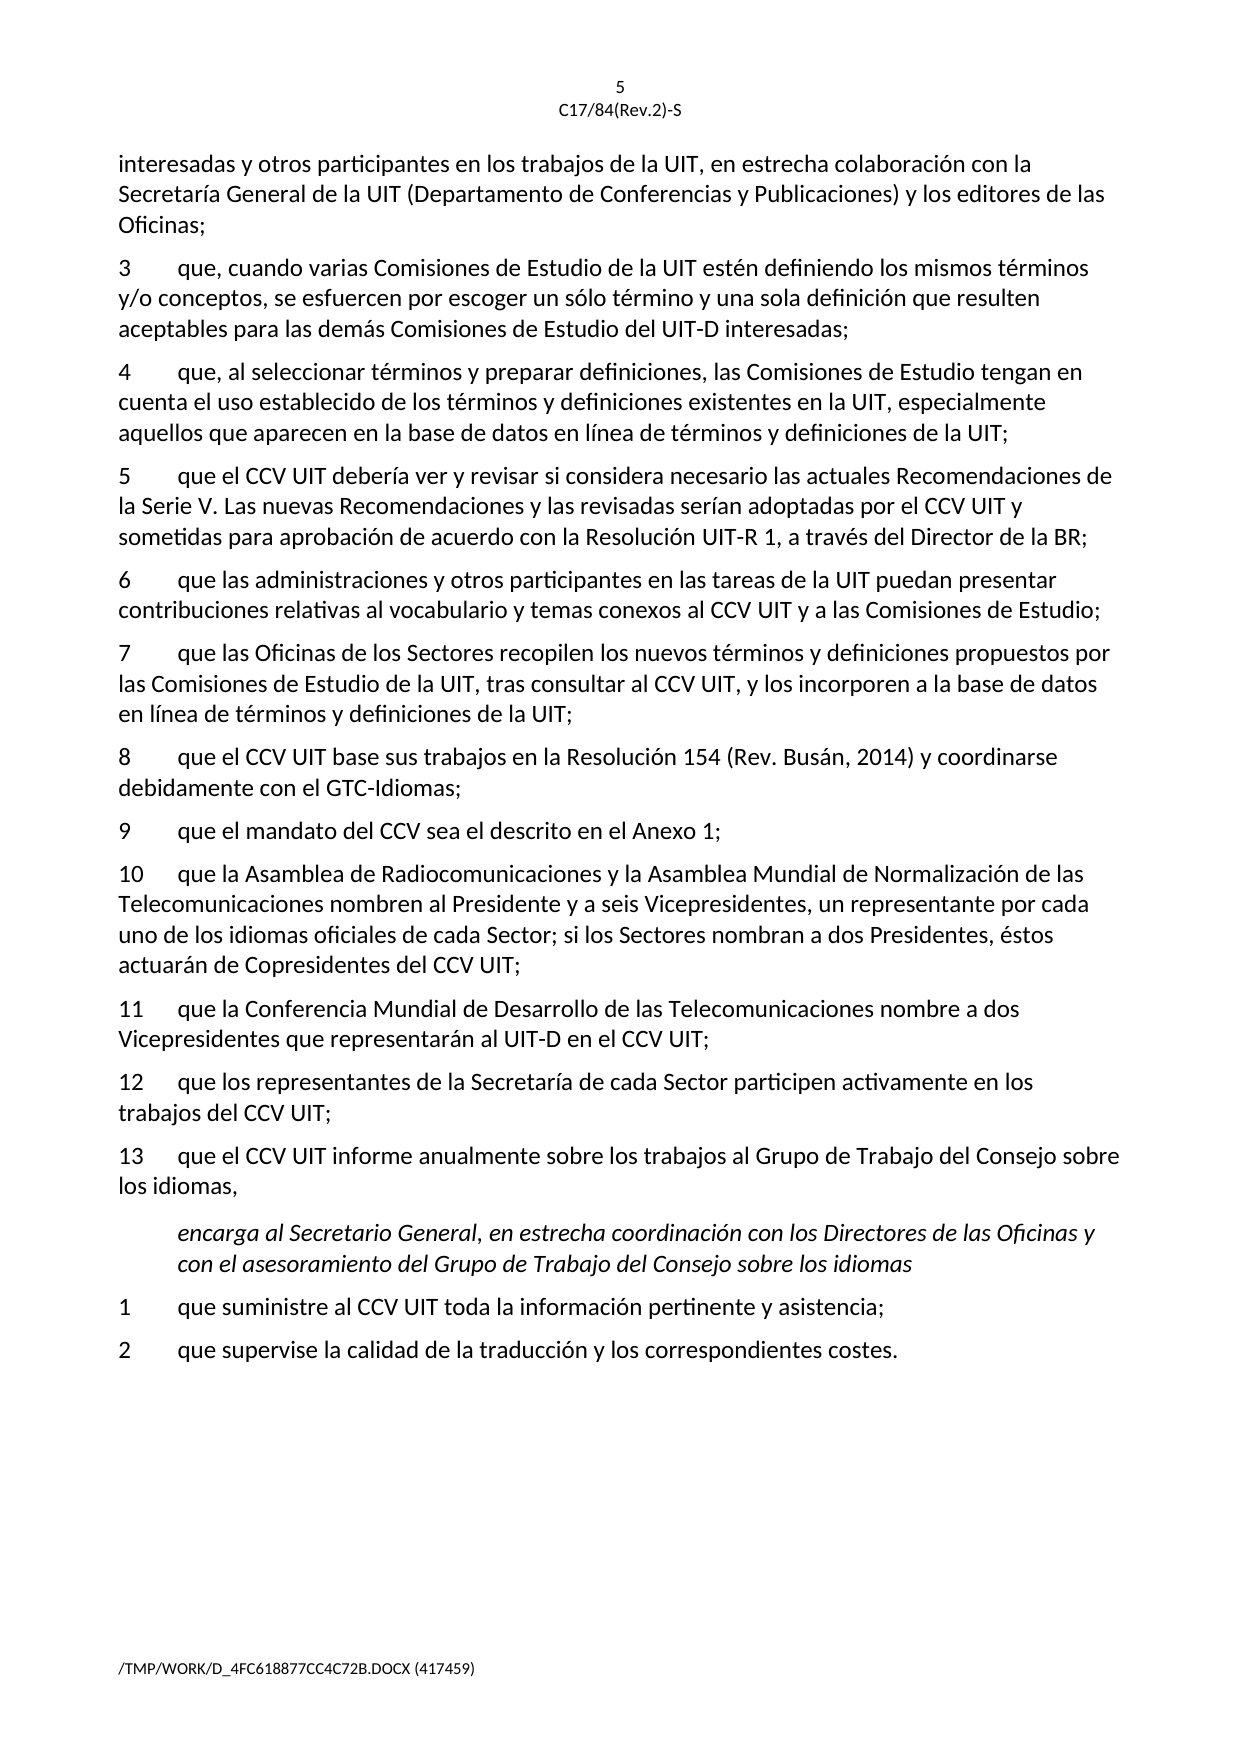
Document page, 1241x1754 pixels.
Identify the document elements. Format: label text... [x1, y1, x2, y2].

text 11 que la Conferencia Mundial de Desarrollo de las Telecomunicaciones nombre a dos Vicepresidentes que representarán al UIT-D en el CCV UIT; [118, 993, 1122, 1054]
text 7 que las Oficinas de los Sectores recopilen los nuevos términos y definiciones propuestos por las Comisiones de Estudio de la UIT, tras consultar al CCV UIT, y los incorporen a la base de datos en línea de términos y definiciones de la UIT; [118, 637, 1122, 729]
text 2 que supervise la calidad de la traducción y los correspondientes costes. [118, 1334, 1122, 1364]
text 12 que los representantes de la Secretaría de cada Sector participen activamente en los trabajos del CCV UIT; [118, 1066, 1122, 1127]
text encarga al Secretario General, en estrecha coordinación con los Directores de las Oficinas y con el asesoramiento del Grupo de Trabajo del Consejo sobre los idiomas [177, 1217, 1122, 1278]
text 13 que el CCV UIT informe anualmente sobre los trabajos al Grupo de Trabajo del Consejo sobre los idiomas, [118, 1140, 1122, 1201]
text 1 que suministre al CCV UIT toda la información pertinente y asistencia; [118, 1291, 1122, 1322]
text 10 que la Asamblea de Radiocomunicaciones y la Asamblea Mundial de Normalización de las Telecomunicaciones nombren al Presidente y a seis Vicepresidentes, un representante por cada uno de los idiomas oficiales de cada Sector; si los Sectores nombran a dos Presidentes, éstos actuarán de Copresidentes del CCV UIT; [118, 858, 1122, 980]
text 6 que las administraciones y otros participantes en las tareas de la UIT puedan presentar contribuciones relativas al vocabulario y temas conexos al CCV UIT y a las Comisiones de Estudio; [118, 564, 1122, 625]
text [118, 148, 1122, 239]
text 8 que el CCV UIT base sus trabajos en la Resolución 154 (Rev. Busán, 2014) y coordinarse debidamente con el GTC-Idiomas; [118, 742, 1122, 803]
text 4 que, al seleccionar términos y preparar definiciones, las Comisiones de Estudio tengan en cuenta el uso establecido de los términos y definiciones existentes en la UIT, especialmente aquellos que aparecen en la base de datos en línea de términos y definiciones de la UIT; [118, 356, 1122, 447]
text 9 que el mandato del CCV sea el descrito en el Anexo 1; [118, 815, 1122, 846]
text 3 que, cuando varias Comisiones de Estudio de la UIT estén definiendo los mismos términos y/o conceptos, se esfuercen por escoger un sólo término y una sola definición que resulten aceptables para las demás Comisiones de Estudio del UIT-D interesadas; [118, 252, 1122, 343]
text 5 que el CCV UIT debería ver y revisar si considera necesario las actuales Recomendaciones de la Serie V. Las nuevas Recomendaciones y las revisadas serían adoptadas por el CCV UIT y sometidas para aprobación de acuerdo con la Resolución UIT-R 1, a través del Director de la BR; [118, 460, 1122, 551]
